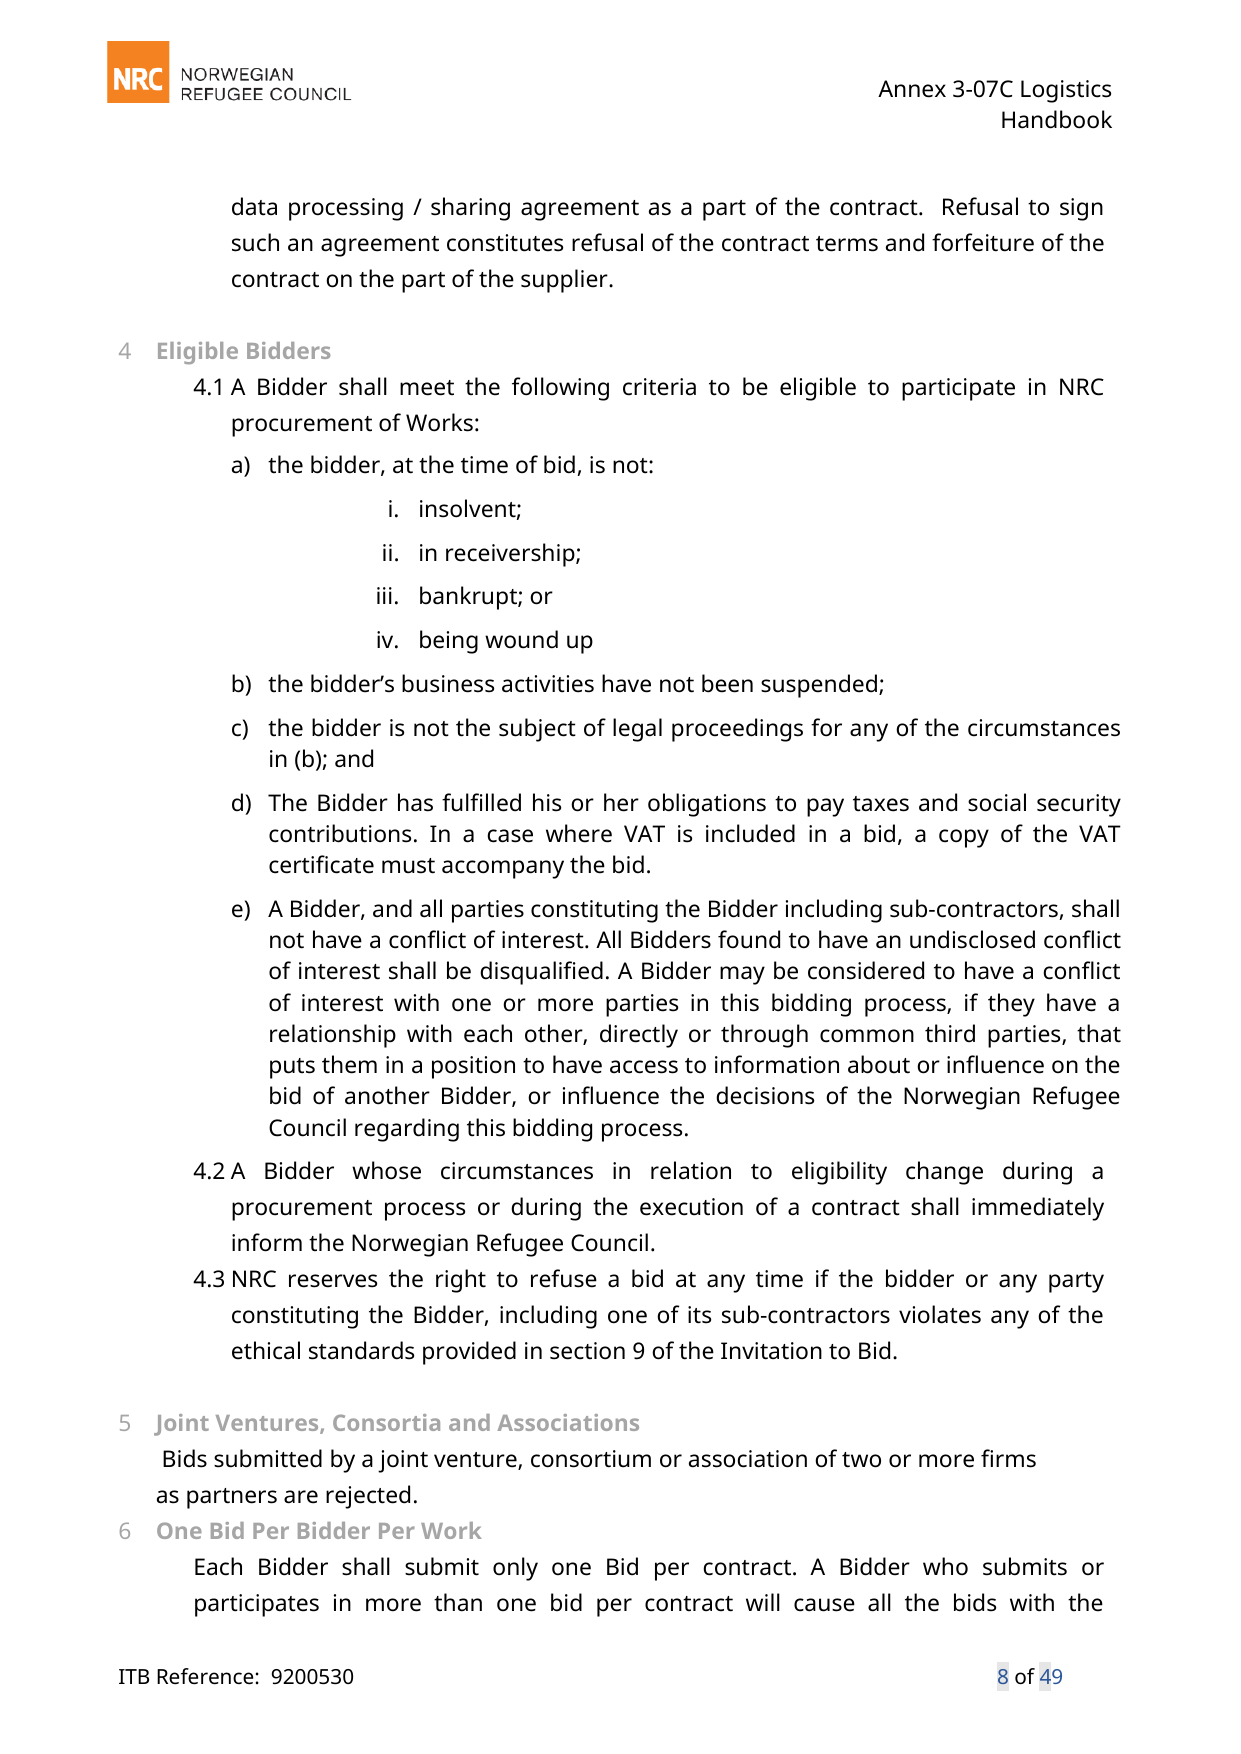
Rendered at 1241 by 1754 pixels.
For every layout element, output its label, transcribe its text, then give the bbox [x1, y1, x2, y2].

list One Bid Per Bidder Per Work [118, 1514, 1105, 1546]
list Joint Ventures, Consortia and Associations [118, 1407, 1105, 1438]
list NRC reserves the right to refuse a bid at any time if the bidder or any party constituting the Bidder, including one of its sub-contractors violates any of the ethical standards provided in section 9 of the Invitation to Bid. [193, 1263, 1105, 1366]
list in receivership; [399, 536, 1122, 568]
list insolvent; [399, 493, 1122, 524]
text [193, 1551, 1105, 1618]
list A Bidder whose circumstances in relation to eligibility change during a procurement process or during the execution of a contract shall immediately inform the Norwegian Refugee Council. [193, 1155, 1105, 1258]
list The Bidder has fulfilled his or her obligations to pay taxes and social security contributions. In a case where VAT is included in a bid, a copy of the VAT certificate must accompany the bid. [231, 786, 1122, 880]
list the bidder, at the time of bid, is not: [231, 449, 1122, 480]
list bankrupt; or [399, 580, 1122, 611]
list being wound up [399, 624, 1122, 655]
list the bidder’s business activities have not been suspended; [231, 668, 1122, 699]
list Bids submitted by a joint venture, consortium or association of two or more firms as partners are rejected. [156, 1443, 1066, 1510]
list the bidder is not the subject of legal proceedings for any of the circumstances in (b); and [231, 711, 1122, 774]
list Eligible Bidders [118, 335, 1105, 366]
list A Bidder shall meet the following criteria to be eligible to participate in NRC procurement of Works: [193, 371, 1105, 438]
list A Bidder, and all parties constituting the Bidder including sub-contractors, shall not have a conflict of interest. All Bidders found to have an undisclosed conflict of interest shall be disqualified. A Bidder may be considered to have a conflict of interest with one or more parties in this bidding process, if they have a relationship with each other, directly or through common third parties, that puts them in a position to have access to information about or influence on the bid of another Bidder, or influence the decisions of the Norwegian Refugee Council regarding this bidding process. [231, 893, 1122, 1143]
picture [106, 41, 352, 103]
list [193, 191, 1105, 294]
